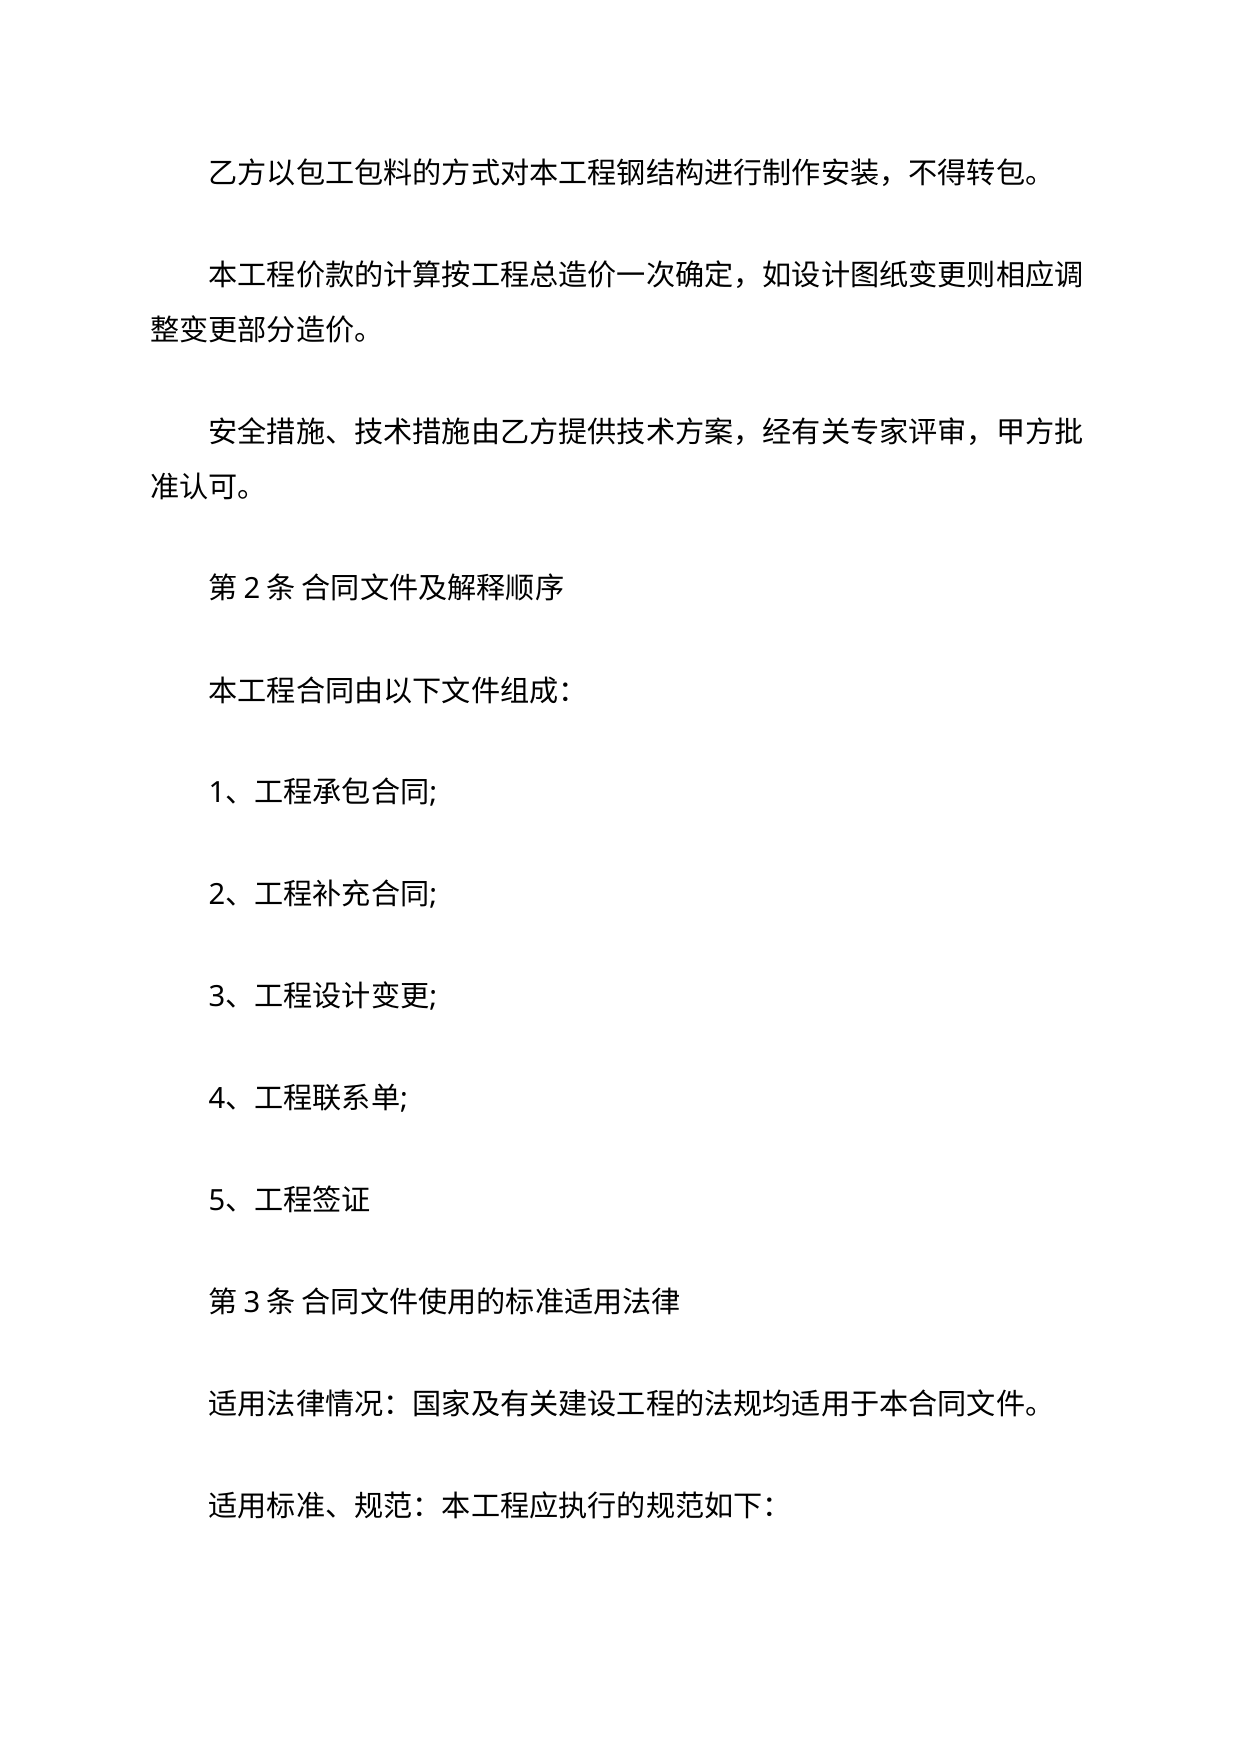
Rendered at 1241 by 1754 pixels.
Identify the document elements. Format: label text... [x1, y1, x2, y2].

text 适用标准、规范：本工程应执行的规范如下： [150, 1482, 1090, 1525]
text 4、工程联系单; [150, 1075, 1090, 1117]
text 5、工程签证 [150, 1177, 1090, 1219]
text 2、工程补充合同; [150, 871, 1090, 913]
text 乙方以包工包料的方式对本工程钢结构进行制作安装，不得转包。 [150, 150, 1090, 192]
text 本工程价款的计算按工程总造价一次确定，如设计图纸变更则相应调整变更部分造价。 [150, 252, 1090, 349]
text 安全措施、技术措施由乙方提供技术方案，经有关专家评审，甲方批准认可。 [150, 408, 1090, 506]
text 第3条 合同文件使用的标准适用法律 [150, 1279, 1090, 1321]
text 3、工程设计变更; [150, 973, 1090, 1015]
text 适用法律情况：国家及有关建设工程的法规均适用于本合同文件。 [150, 1381, 1090, 1423]
text 本工程合同由以下文件组成： [150, 667, 1090, 709]
text 1、工程承包合同; [150, 769, 1090, 811]
text 第2条 合同文件及解释顺序 [150, 565, 1090, 607]
